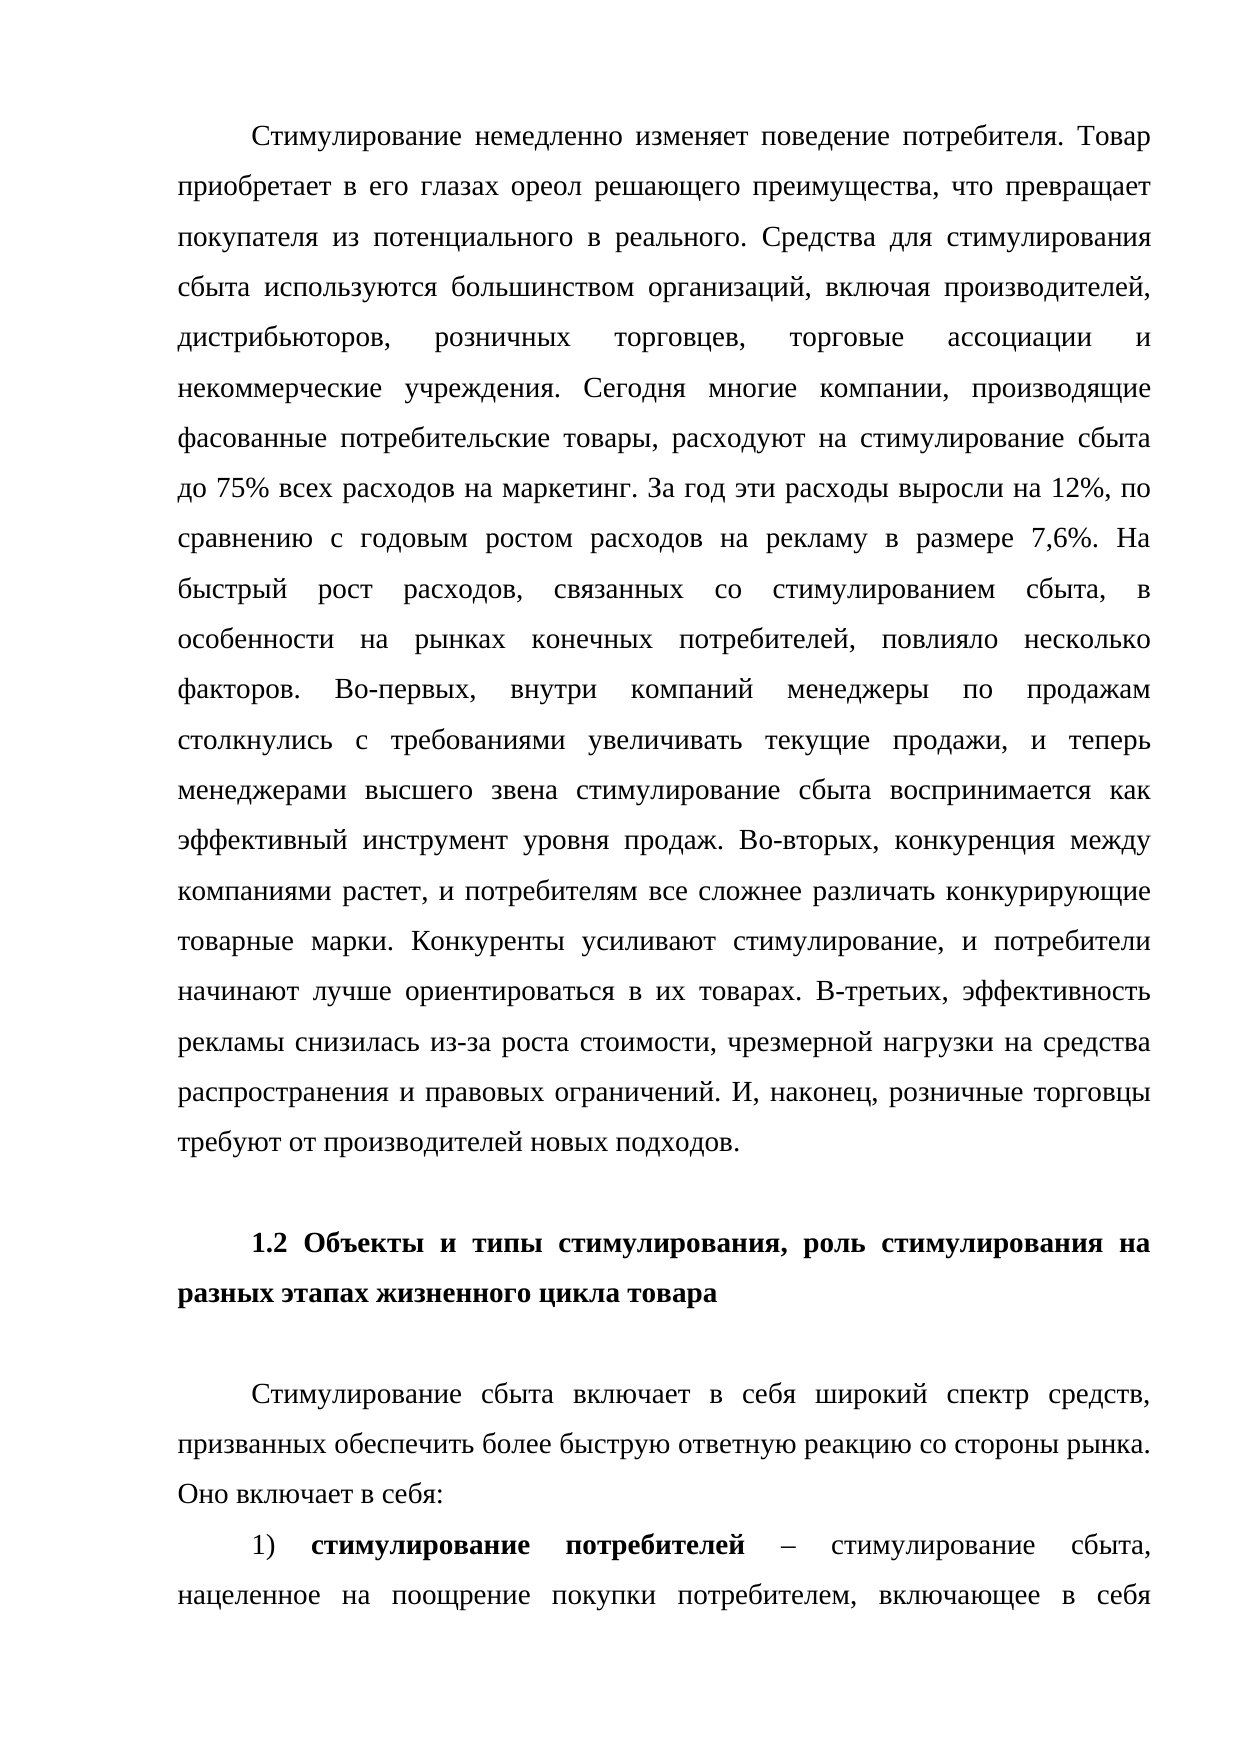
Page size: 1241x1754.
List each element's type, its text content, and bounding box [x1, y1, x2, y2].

text 1.2 Объекты и типы стимулирования, роль стимулирования на разных этапах жизненного цикла товара [177, 1225, 1152, 1309]
text Стимулирование сбыта включает в себя широкий спектр средств, призванных обеспечить более быструю ответную реакцию со стороны рынка. Оно включает в себя: [177, 1376, 1152, 1510]
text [177, 1527, 1152, 1611]
text Стимулирование немедленно изменяет поведение потребителя. Товар приобретает в его глазах ореол решающего преимущества, что превращает покупателя из потенциального в реального. Средства для стимулирования сбыта используются большинством организаций, включая производителей, дистрибьюторов, розничных торговцев, торговые ассоциации и некоммерческие учреждения. Сегодня многие компании, производящие фасованные потребительские товары, расходуют на стимулирование сбыта до 75% всех расходов на маркетинг. За год эти расходы выросли на 12%, по сравнению с годовым ростом расходов на рекламу в размере 7,6%. На быстрый рост расходов, связанных со стимулированием сбыта, в особенности на рынках конечных потребителей, повлияло несколько факторов. Во-первых, внутри компаний менеджеры по продажам столкнулись с требованиями увеличивать текущие продажи, и теперь менеджерами высшего звена стимулирование сбыта воспринимается как эффективный инструмент уровня продаж. Во-вторых, конкуренция между компаниями растет, и потребителям все сложнее различать конкурирующие товарные марки. Конкуренты усиливают стимулирование, и потребители начинают лучше ориентироваться в их товарах. В-третьих, эффективность рекламы снизилась из-за роста стоимости, чрезмерной нагрузки на средства распространения и правовых ограничений. И, наконец, розничные торговцы требуют от производителей новых подходов. [177, 118, 1152, 1158]
